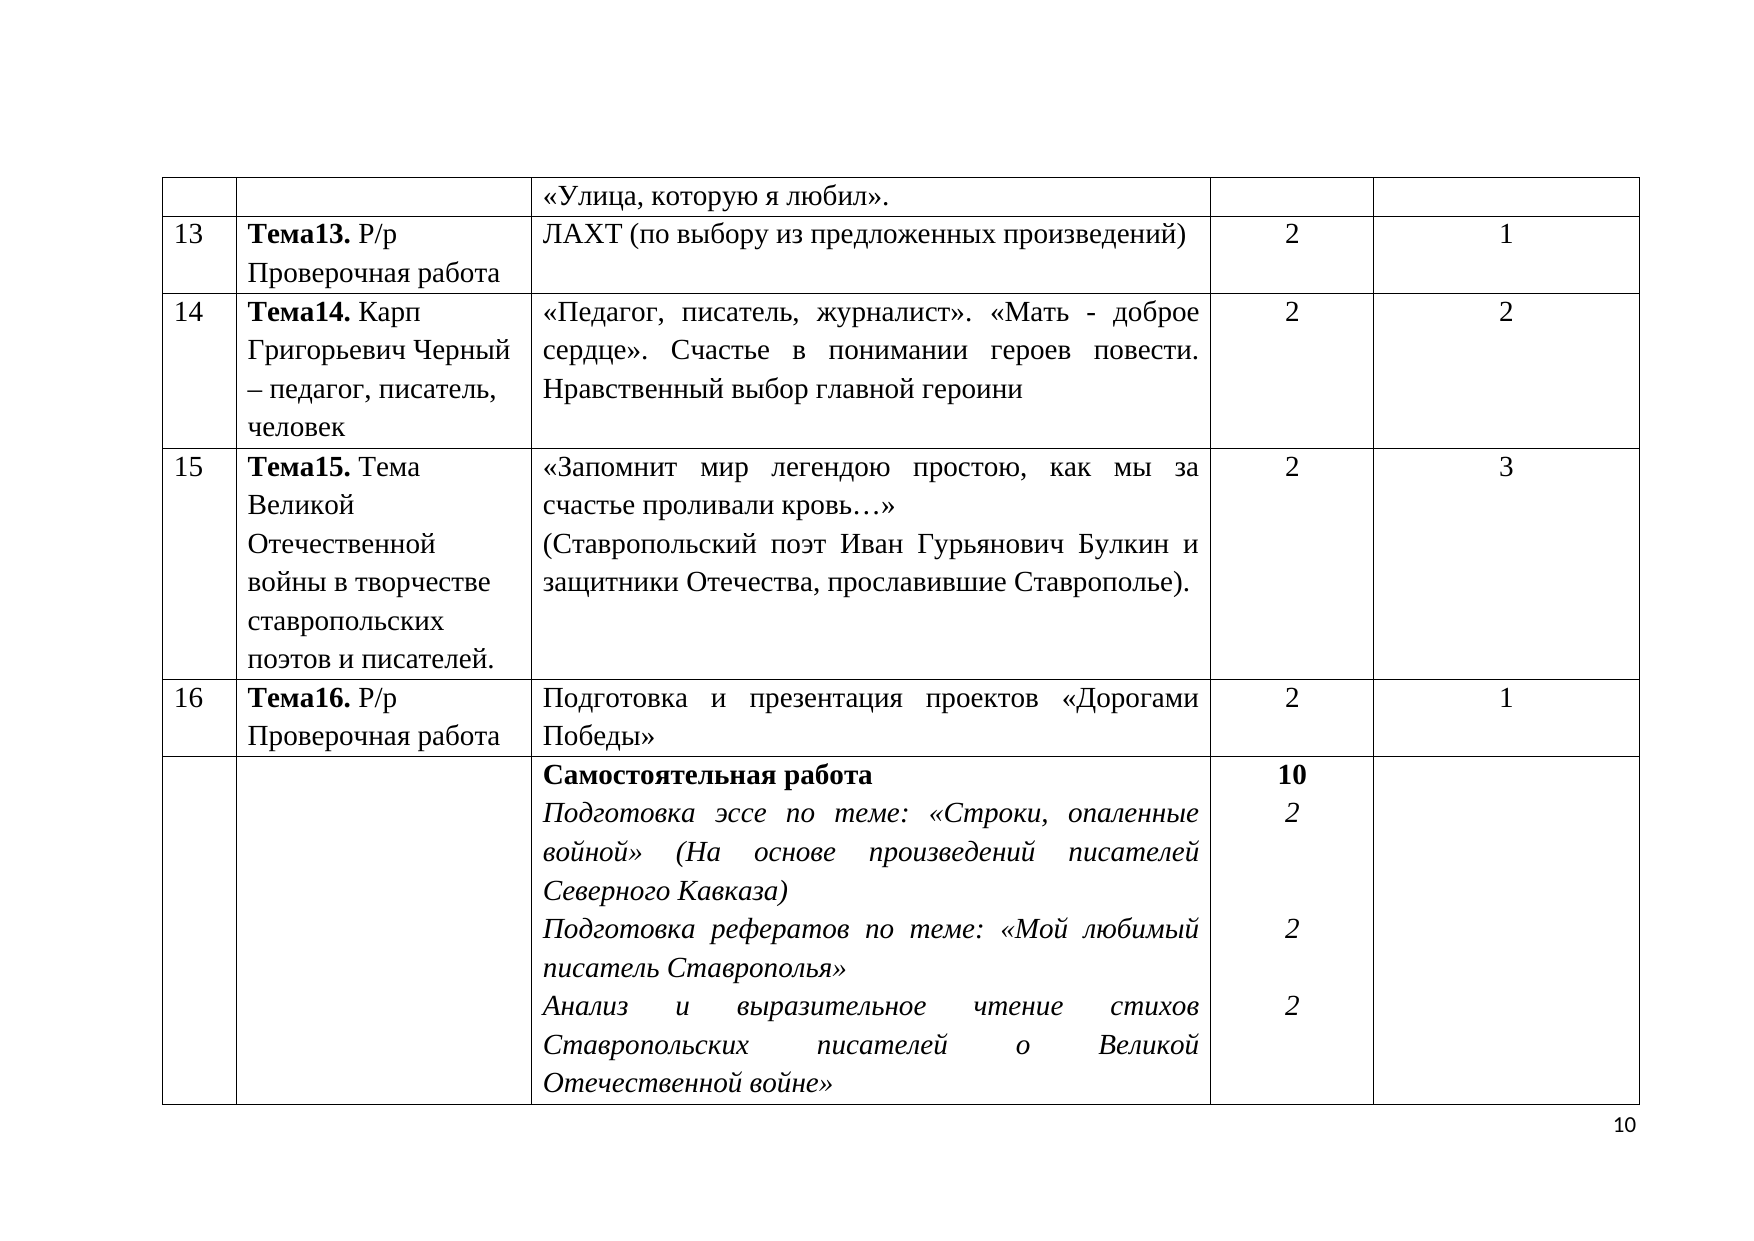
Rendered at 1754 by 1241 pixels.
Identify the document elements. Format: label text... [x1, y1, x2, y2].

table_cell 2 [1211, 294, 1373, 448]
table_cell Тема16. Р/р Проверочная работа [237, 680, 531, 756]
table_cell Тема14. Карп Григорьевич Черный – педагог, писатель, человек [237, 294, 531, 448]
table_cell Тема15. Тема Великой Отечественной войны в творчестве ставропольских поэтов и писателей. [237, 449, 531, 679]
table_cell ЛАХТ (по выбору из предложенных произведений) [532, 217, 1210, 293]
table_cell 2 [1374, 178, 1639, 216]
table_cell «Запомнит мир легендою простою, как мы за счастье проливали кровь…» (Ставропольский поэт Иван Гурьянович Булкин и защитники Отечества, прославившие Ставрополье). [532, 449, 1210, 679]
table_cell 1 [1374, 217, 1639, 293]
table_cell 1 [1374, 680, 1639, 756]
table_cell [532, 178, 1210, 216]
table_cell 16 [163, 680, 236, 756]
table_cell [163, 757, 236, 1104]
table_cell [532, 757, 1210, 1104]
table_cell Подготовка и презентация проектов «Дорогами Победы» [532, 680, 1210, 756]
table_cell 10 2 2 2 4 [1211, 757, 1373, 1104]
table_cell 2 [1211, 680, 1373, 756]
table_cell 15 [163, 449, 236, 679]
table_cell 2 [1374, 294, 1639, 448]
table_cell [237, 178, 531, 216]
table_cell Тема13. Р/р Проверочная работа [237, 217, 531, 293]
table_cell [237, 757, 531, 1104]
table_cell 13 [163, 217, 236, 293]
table_cell 14 [163, 294, 236, 448]
table_cell 2 [1211, 178, 1373, 216]
table_cell 2 [1211, 217, 1373, 293]
table_cell «Педагог, писатель, журналист». «Мать - доброе сердце». Счастье в понимании героев повести. Нравственный выбор главной героини [532, 294, 1210, 448]
table_cell 12 [163, 178, 236, 216]
table_cell 3 [1374, 449, 1639, 679]
table_cell [1374, 757, 1639, 1104]
table_cell 2 [1211, 449, 1373, 679]
